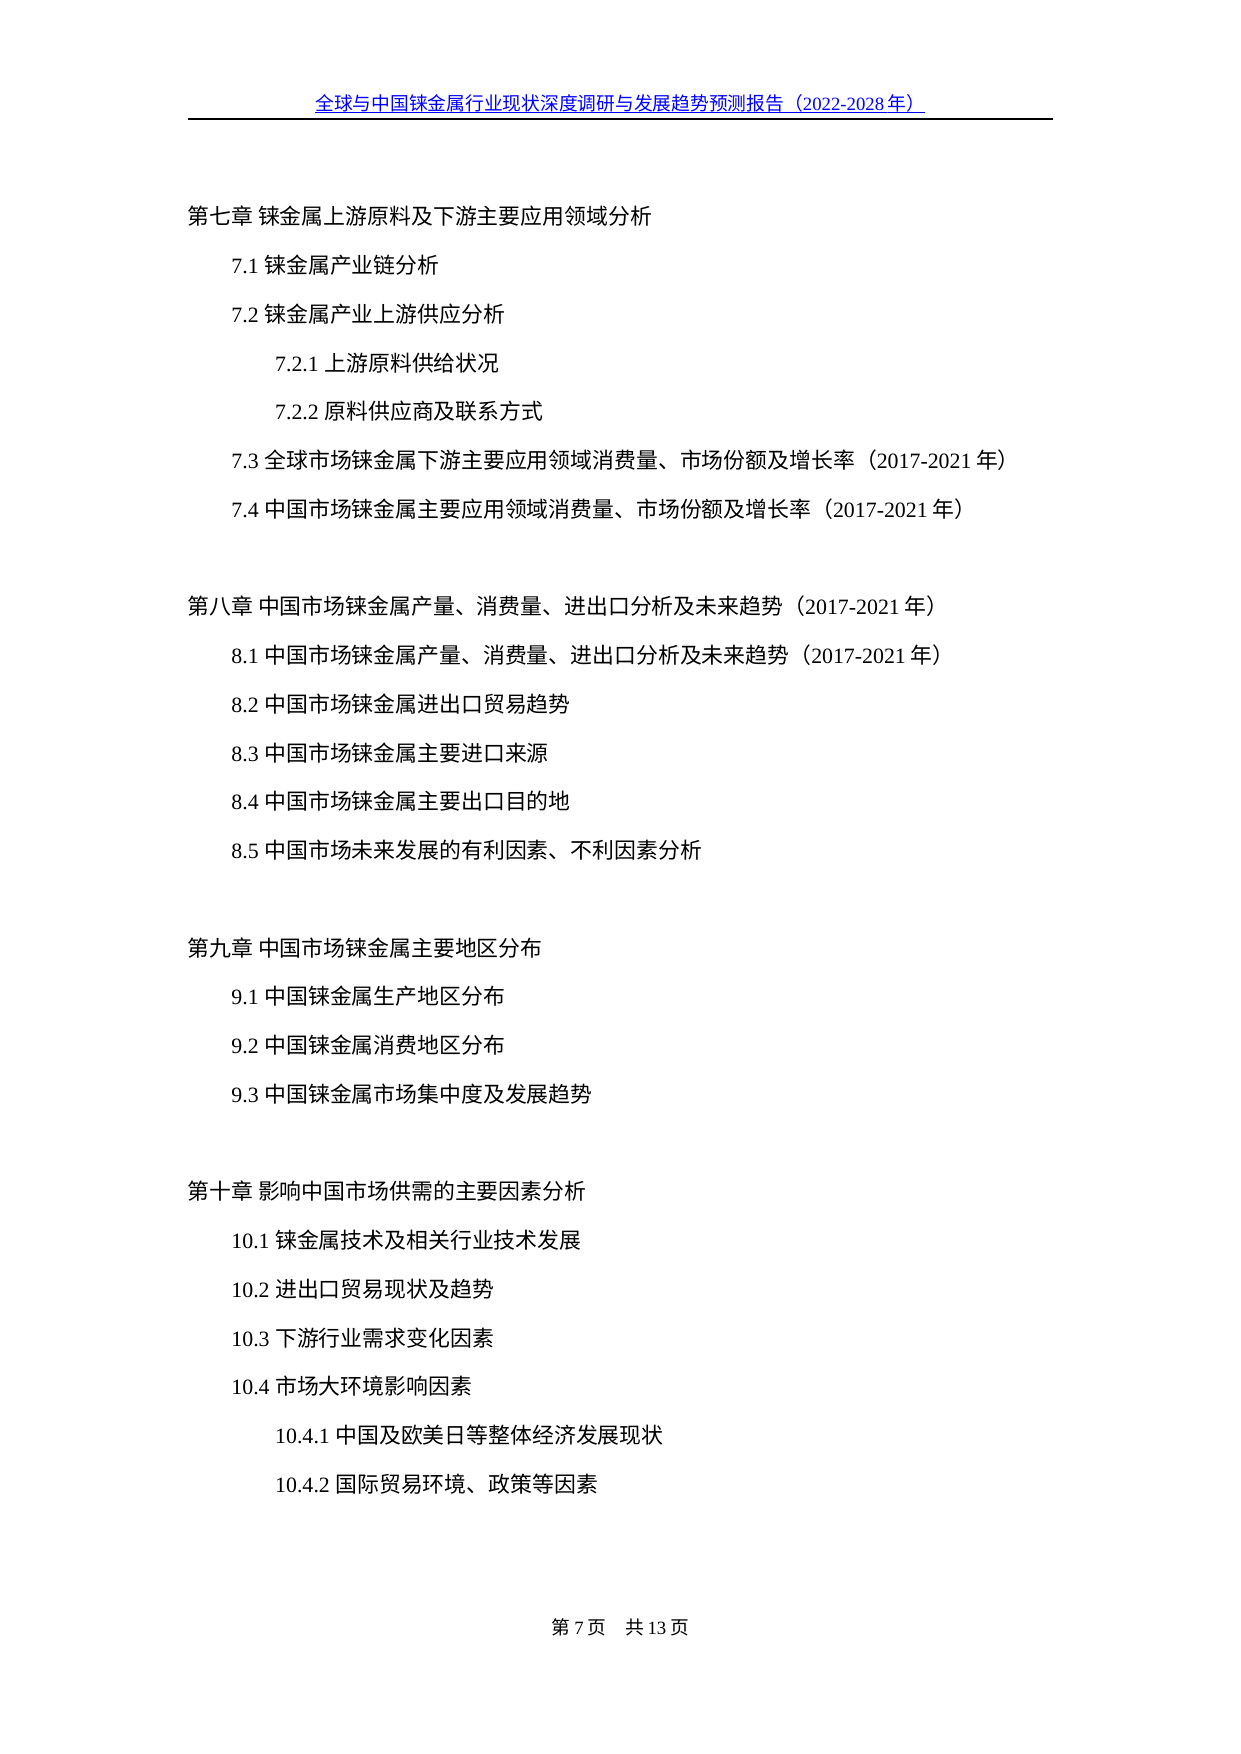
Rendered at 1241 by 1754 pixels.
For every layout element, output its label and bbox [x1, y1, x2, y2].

text [187, 150, 1053, 1499]
